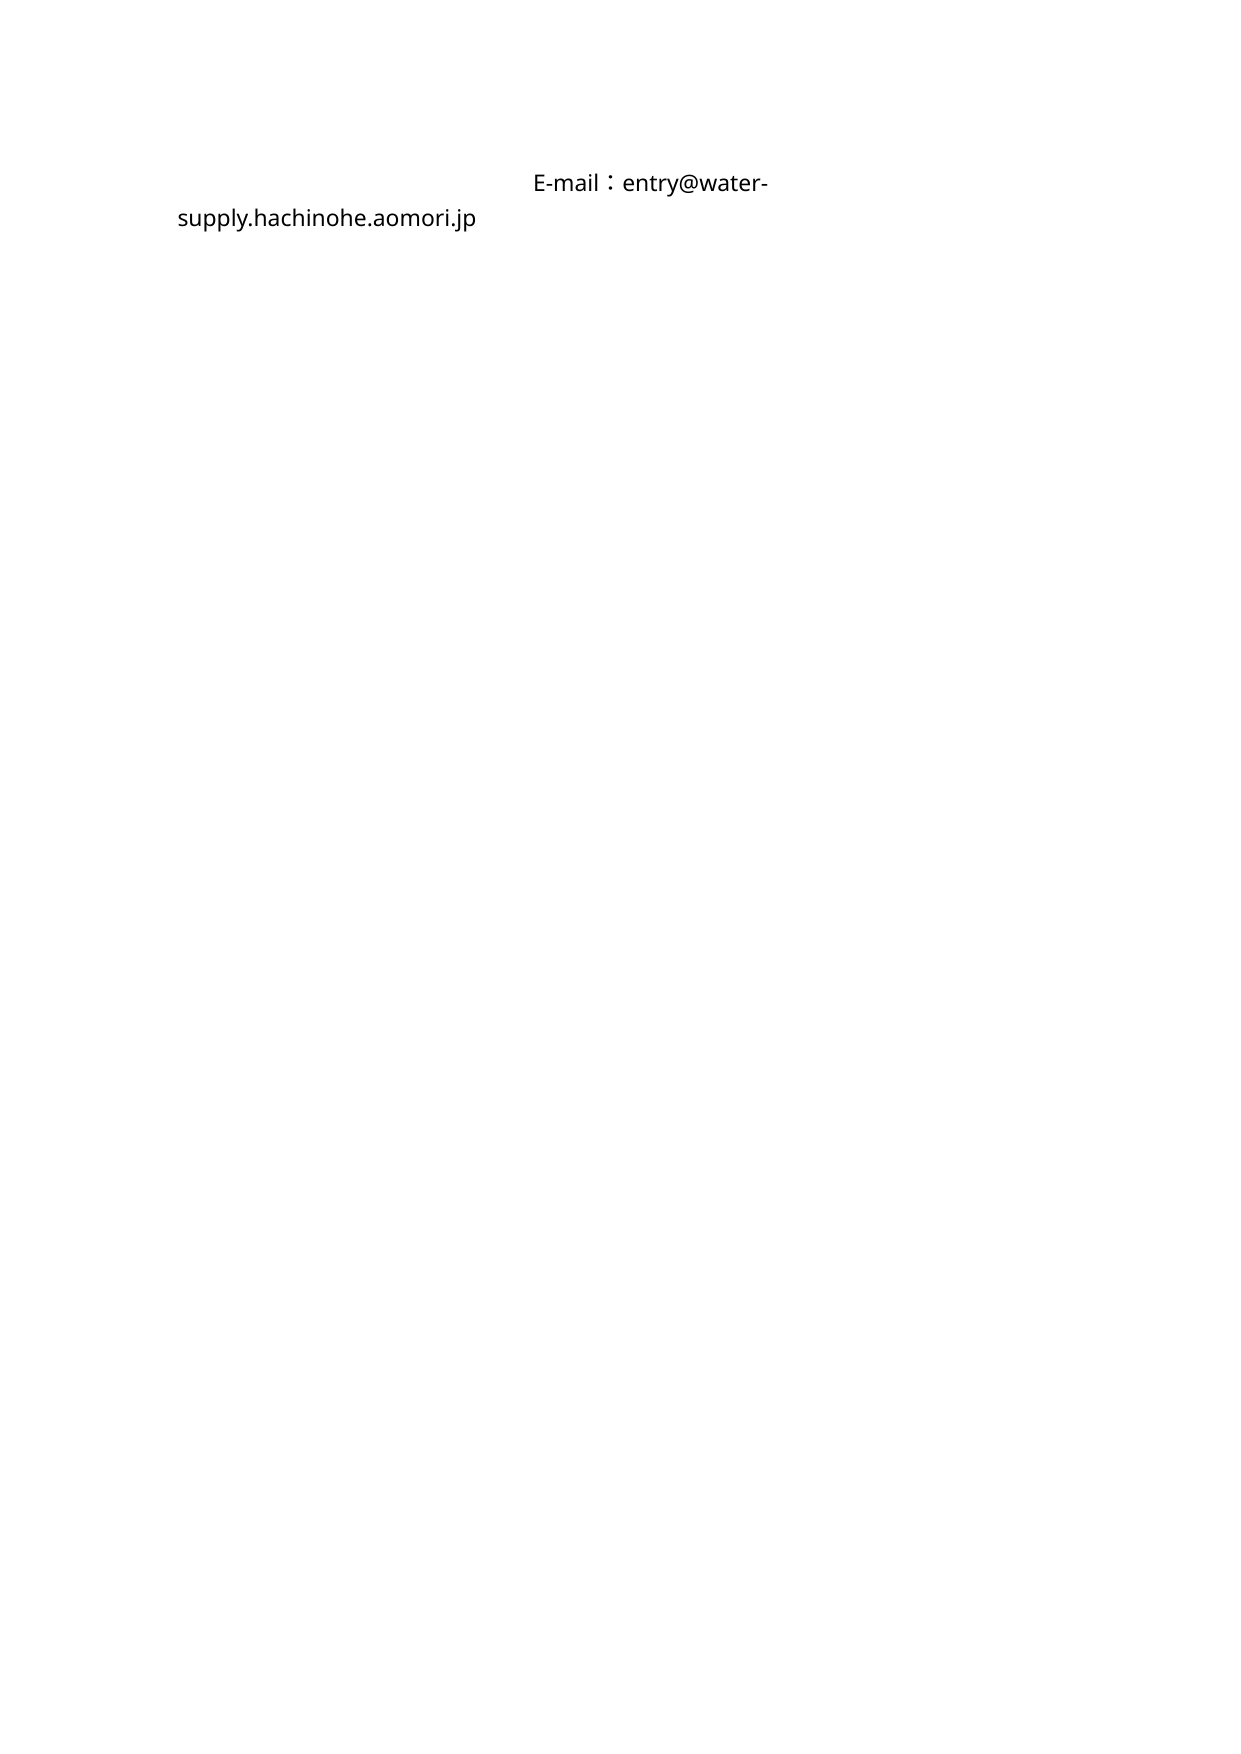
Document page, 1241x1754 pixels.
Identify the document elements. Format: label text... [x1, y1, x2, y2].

text E-mail：entry@water-supply.hachinohe.aomori.jp [177, 163, 1063, 236]
